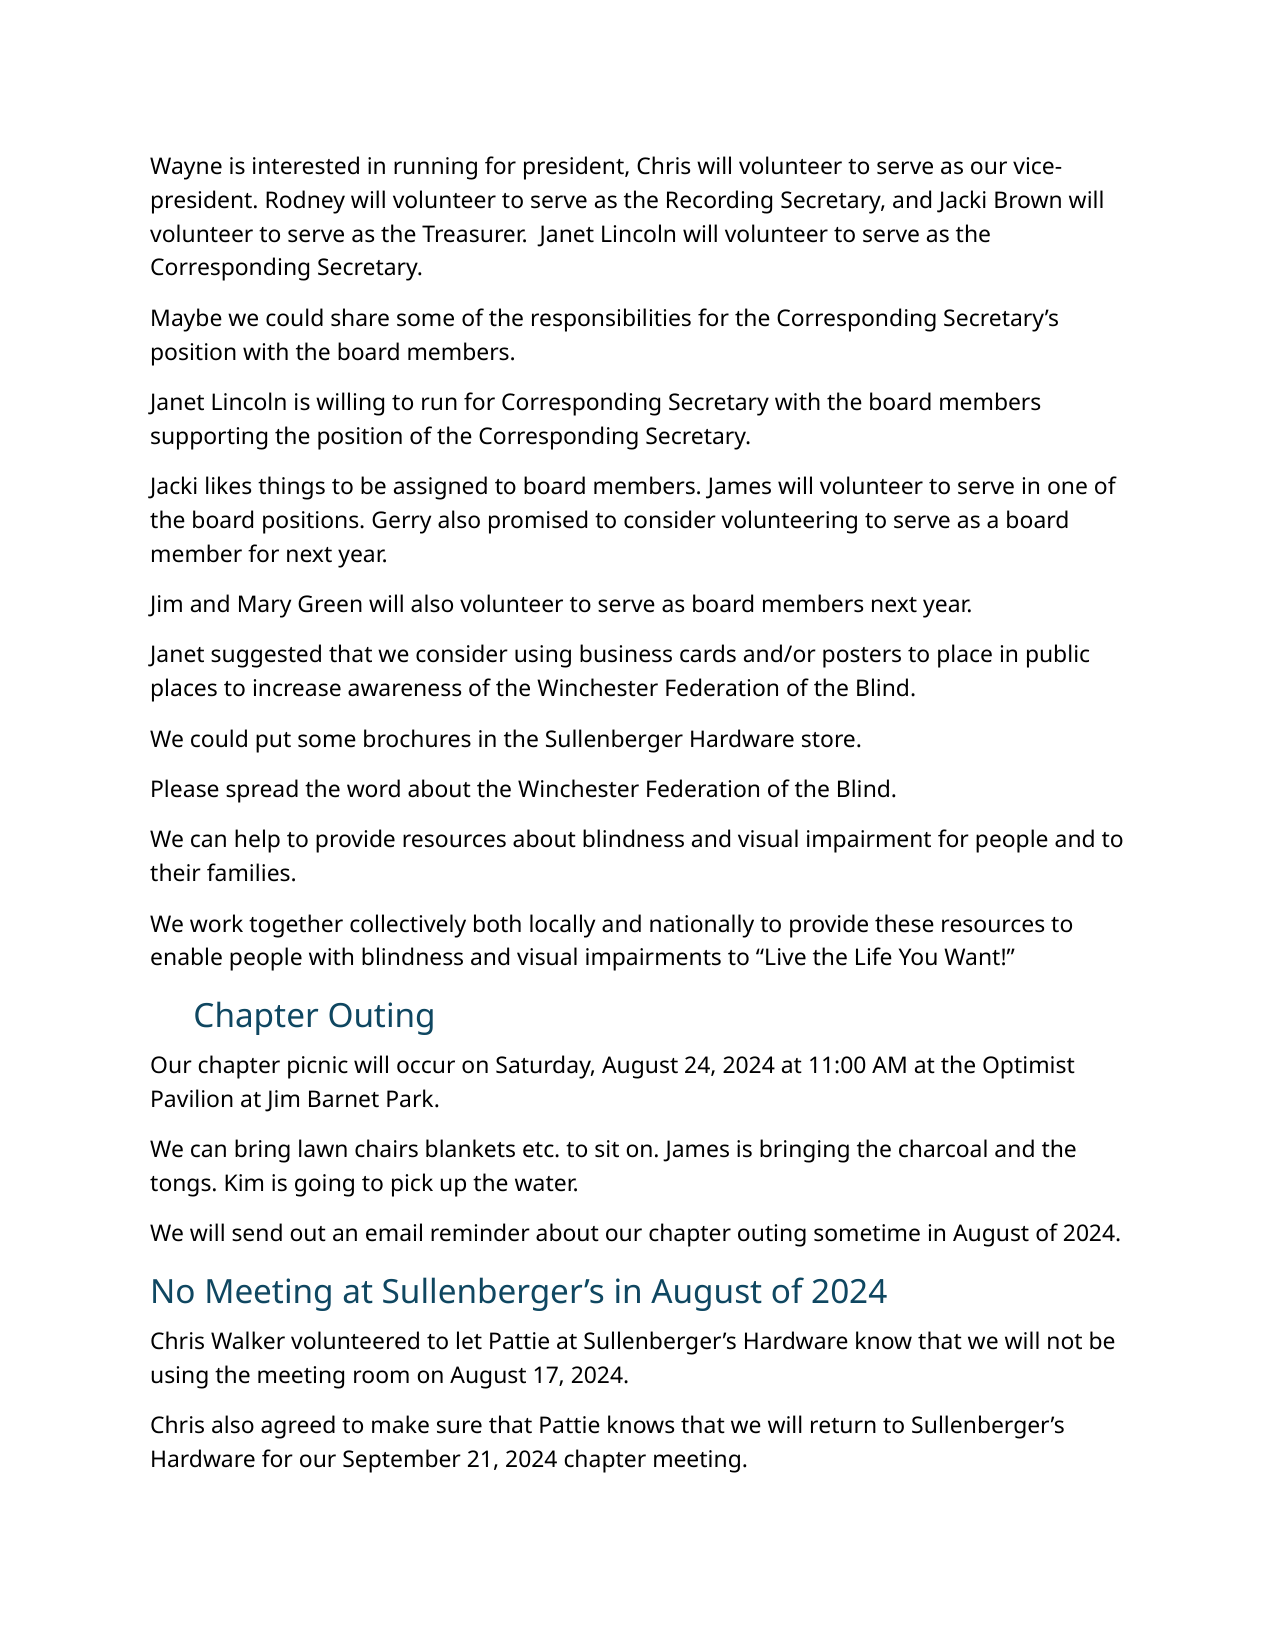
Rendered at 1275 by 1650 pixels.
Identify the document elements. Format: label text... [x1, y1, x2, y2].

text Jim and Mary Green will also volunteer to serve as board members next year. [150, 588, 1125, 619]
text Jacki likes things to be assigned to board members. James will volunteer to serve in one of the board positions. Gerry also promised to consider volunteering to serve as a board member for next year. [150, 470, 1125, 569]
text We work together collectively both locally and nationally to provide these resources to enable people with blindness and visual impairments to “Live the Life You Want!” [150, 907, 1125, 972]
text Chris also agreed to make sure that Pattie knows that we will return to Sullenberger’s Hardware for our September 21, 2024 chapter meeting. [150, 1409, 1125, 1474]
text We will send out an email reminder about our chapter outing sometime in August of 2024. [150, 1217, 1125, 1248]
text Our chapter picnic will occur on Saturday, August 24, 2024 at 11:00 AM at the Optimist Pavilion at Jim Barnet Park. [150, 1049, 1125, 1114]
text Maybe we could share some of the responsibilities for the Corresponding Secretary’s position with the board members. [150, 302, 1125, 367]
text We could put some brochures in the Sullenberger Hardware store. [150, 722, 1125, 754]
text Please spread the word about the Winchester Federation of the Blind. [150, 773, 1125, 804]
text We can bring lawn chairs blankets etc. to sit on. James is bringing the charcoal and the tongs. Kim is going to pick up the water. [150, 1133, 1125, 1198]
text Chris Walker volunteered to let Pattie at Sullenberger’s Hardware know that we will not be using the meeting room on August 17, 2024. [150, 1325, 1125, 1390]
text Janet Lincoln is willing to run for Corresponding Secretary with the board members supporting the position of the Corresponding Secretary. [150, 386, 1125, 451]
text Janet suggested that we consider using business cards and/or posters to place in public places to increase awareness of the Winchester Federation of the Blind. [150, 638, 1125, 703]
subtitle No Meeting at Sullenberger’s in August of 2024 [150, 1268, 1125, 1313]
text We can help to provide resources about blindness and visual impairment for people and to their families. [150, 823, 1125, 888]
subtitle Chapter Outing [150, 992, 1125, 1037]
text Wayne is interested in running for president, Chris will volunteer to serve as our vice-president. Rodney will volunteer to serve as the Recording Secretary, and Jacki Brown will volunteer to serve as the Treasurer. Janet Lincoln will volunteer to serve as the Corresponding Secretary. [150, 150, 1125, 282]
